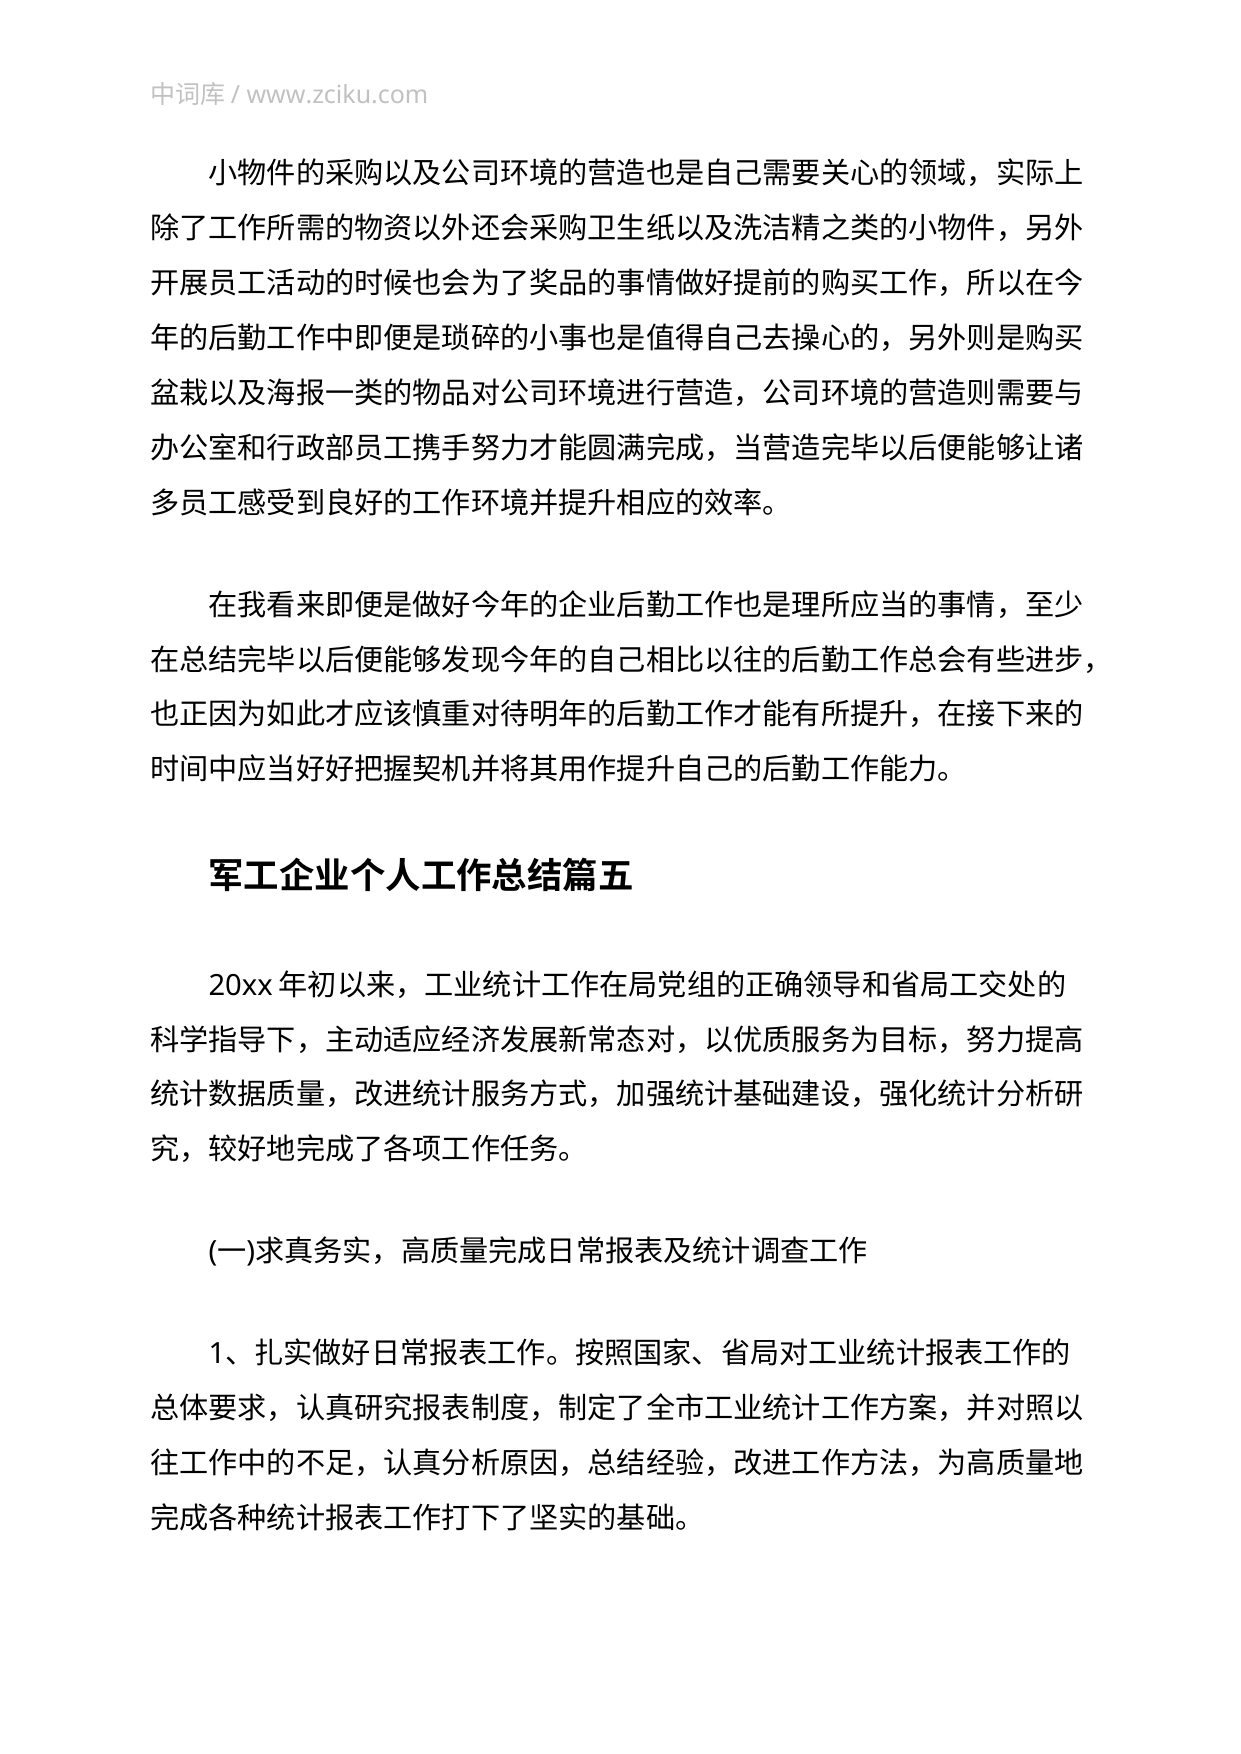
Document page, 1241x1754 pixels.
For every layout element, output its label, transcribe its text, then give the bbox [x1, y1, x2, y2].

text 在我看来即便是做好今年的企业后勤工作也是理所应当的事情，至少在总结完毕以后便能够发现今年的自己相比以往的后勤工作总会有些进步，也正因为如此才应该慎重对待明年的后勤工作才能有所提升，在接下来的时间中应当好好把握契机并将其用作提升自己的后勤工作能力。 [150, 581, 1090, 788]
text 20xx年初以来，工业统计工作在局党组的正确领导和省局工交处的科学指导下，主动适应经济发展新常态对，以优质服务为目标，努力提高统计数据质量，改进统计服务方式，加强统计基础建设，强化统计分析研究，较好地完成了各项工作任务。 [150, 961, 1090, 1168]
text 小物件的采购以及公司环境的营造也是自己需要关心的领域，实际上除了工作所需的物资以外还会采购卫生纸以及洗洁精之类的小物件，另外开展员工活动的时候也会为了奖品的事情做好提前的购买工作，所以在今年的后勤工作中即便是琐碎的小事也是值得自己去操心的，另外则是购买盆栽以及海报一类的物品对公司环境进行营造，公司环境的营造则需要与办公室和行政部员工携手努力才能圆满完成，当营造完毕以后便能够让诸多员工感受到良好的工作环境并提升相应的效率。 [150, 150, 1090, 522]
text (一)求真务实，高质量完成日常报表及统计调查工作 [150, 1228, 1090, 1270]
text 军工企业个人工作总结篇五 [150, 848, 1090, 899]
text 1、扎实做好日常报表工作。按照国家、省局对工业统计报表工作的总体要求，认真研究报表制度，制定了全市工业统计工作方案，并对照以往工作中的不足，认真分析原因，总结经验，改进工作方法，为高质量地完成各种统计报表工作打下了坚实的基础。 [150, 1329, 1090, 1537]
